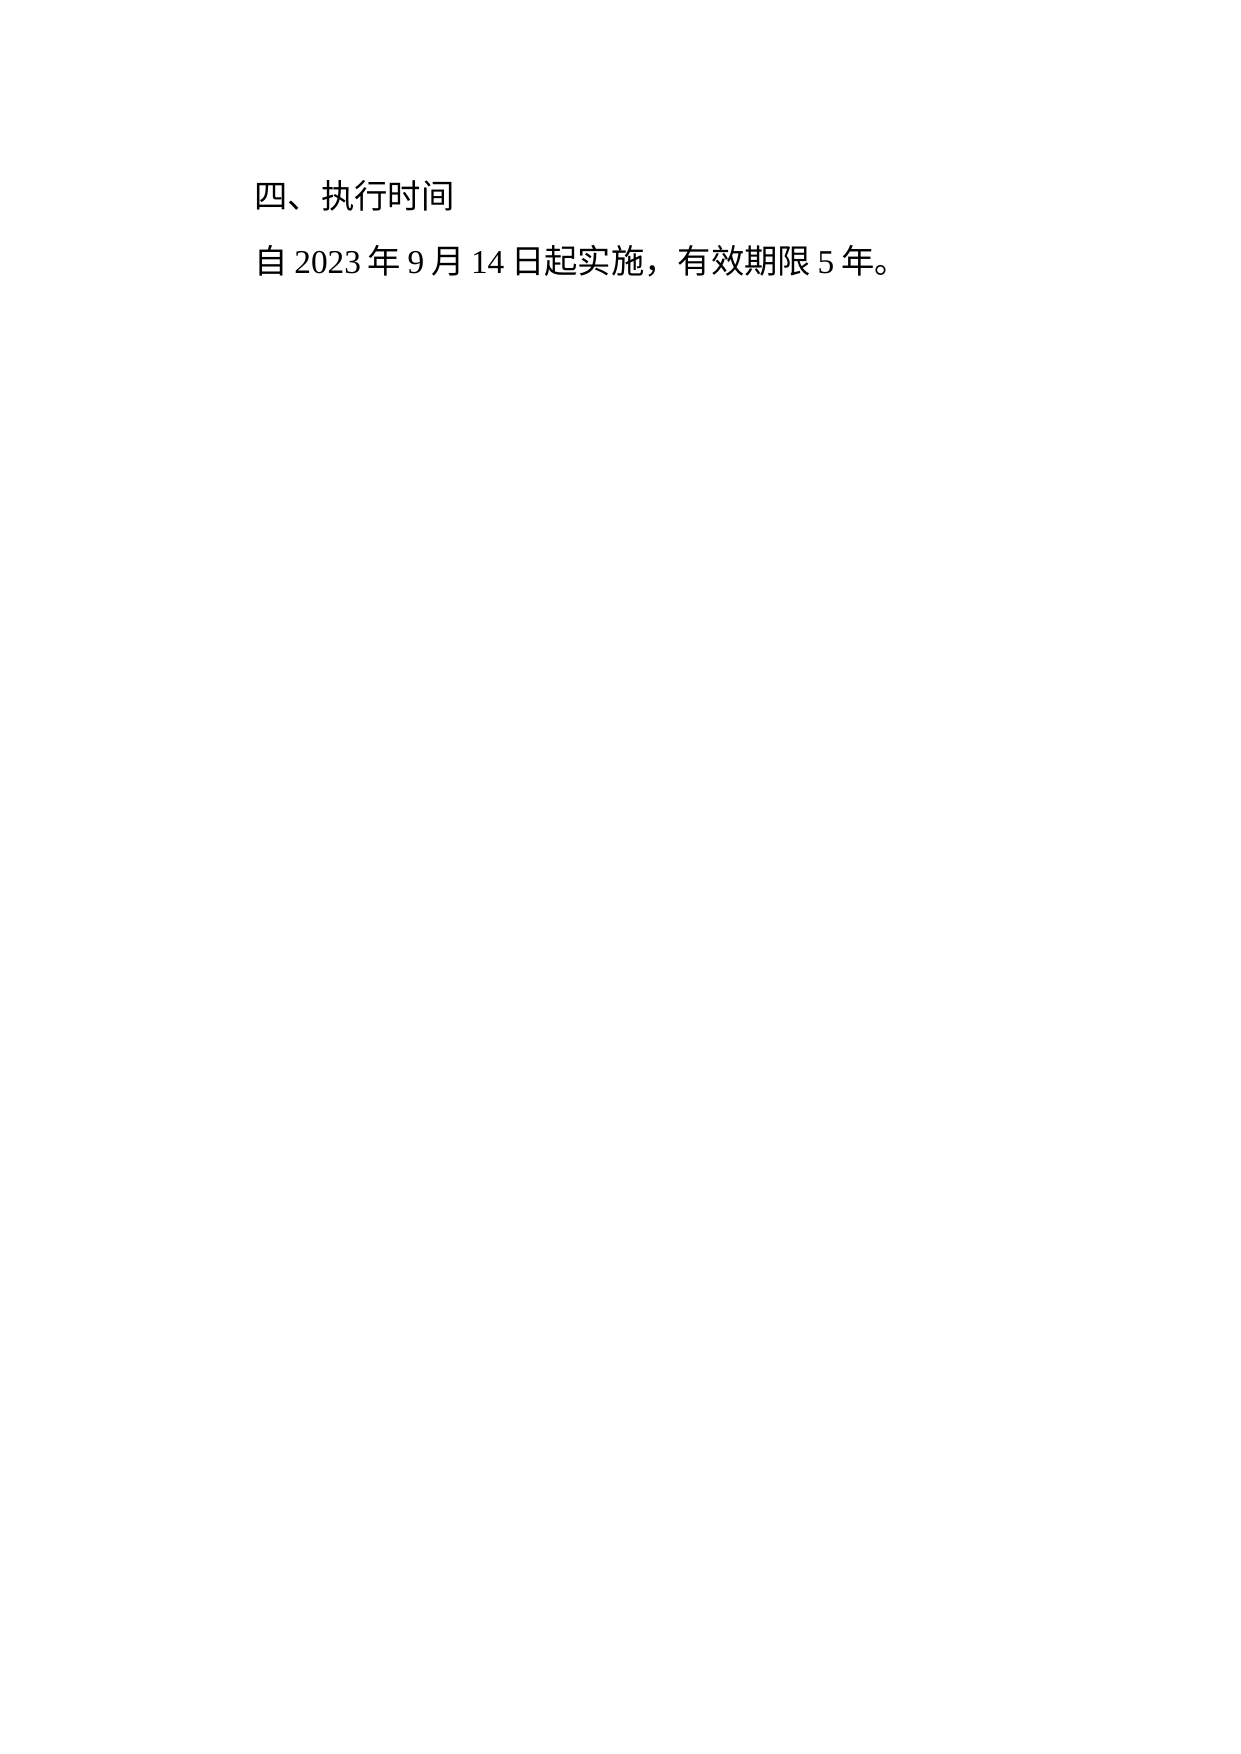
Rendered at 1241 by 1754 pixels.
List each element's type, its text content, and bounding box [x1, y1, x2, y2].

text 自2023年9月14日起实施，有效期限5年。 [187, 227, 1053, 292]
text 四、执行时间 [187, 162, 1053, 227]
